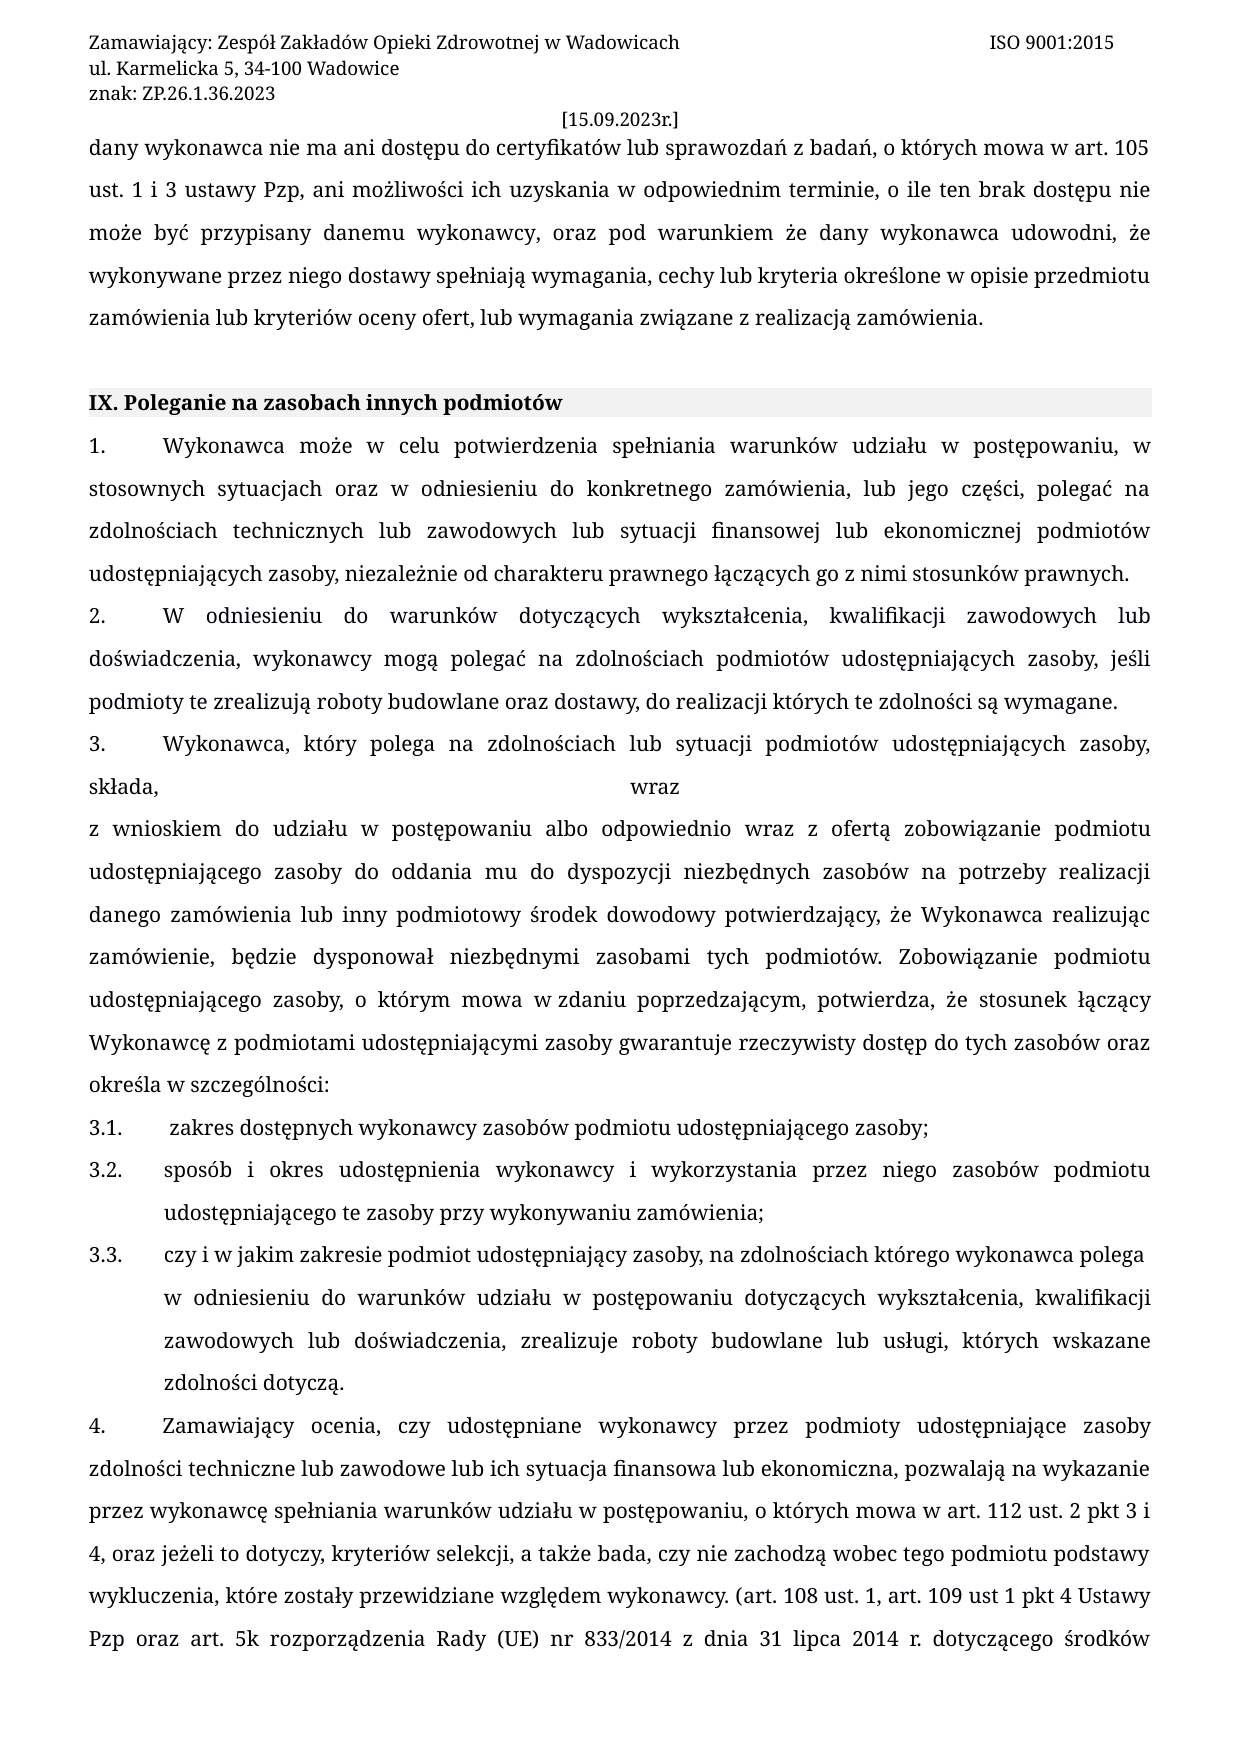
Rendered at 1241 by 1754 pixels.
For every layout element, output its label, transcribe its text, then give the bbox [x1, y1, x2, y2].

list Wykonawca, który polega na zdolnościach lub sytuacji podmiotów udostępniających zasoby, składa, wraz z wnioskiem do udziału w postępowaniu albo odpowiednio wraz z ofertą zobowiązanie podmiotu udostępniającego zasoby do oddania mu do dyspozycji niezbędnych zasobów na potrzeby realizacji danego zamówienia lub inny podmiotowy środek dowodowy potwierdzający, że Wykonawca realizując zamówienie, będzie dysponował niezbędnymi zasobami tych podmiotów. Zobowiązanie podmiotu udostępniającego zasoby, o którym mowa w zdaniu poprzedzającym, potwierdza, że stosunek łączący Wykonawcę z podmiotami udostępniającymi zasoby gwarantuje rzeczywisty dostęp do tych zasobów oraz określa w szczególności: [89, 729, 1152, 1099]
subtitle IX. Poleganie na zasobach innych podmiotów [89, 388, 1152, 417]
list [89, 133, 1152, 332]
list zakres dostępnych wykonawcy zasobów podmiotu udostępniającego zasoby; [89, 1113, 1152, 1141]
list czy i w jakim zakresie podmiot udostępniający zasoby, na zdolnościach którego wykonawca polega w odniesieniu do warunków udziału w postępowaniu dotyczących wykształcenia, kwalifikacji zawodowych lub doświadczenia, zrealizuje roboty budowlane lub usługi, których wskazane zdolności dotyczą. [89, 1241, 1152, 1397]
list Wykonawca może w celu potwierdzenia spełniania warunków udziału w postępowaniu, w stosownych sytuacjach oraz w odniesieniu do konkretnego zamówienia, lub jego części, polegać na zdolnościach technicznych lub zawodowych lub sytuacji finansowej lub ekonomicznej podmiotów udostępniających zasoby, niezależnie od charakteru prawnego łączących go z nimi stosunków prawnych. [89, 431, 1152, 587]
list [89, 1411, 1152, 1652]
list W odniesieniu do warunków dotyczących wykształcenia, kwalifikacji zawodowych lub doświadczenia, wykonawcy mogą polegać na zdolnościach podmiotów udostępniających zasoby, jeśli podmioty te zrealizują roboty budowlane oraz dostawy, do realizacji których te zdolności są wymagane. [89, 602, 1152, 715]
list sposób i okres udostępnienia wykonawcy i wykorzystania przez niego zasobów podmiotu udostępniającego te zasoby przy wykonywaniu zamówienia; [89, 1155, 1152, 1226]
